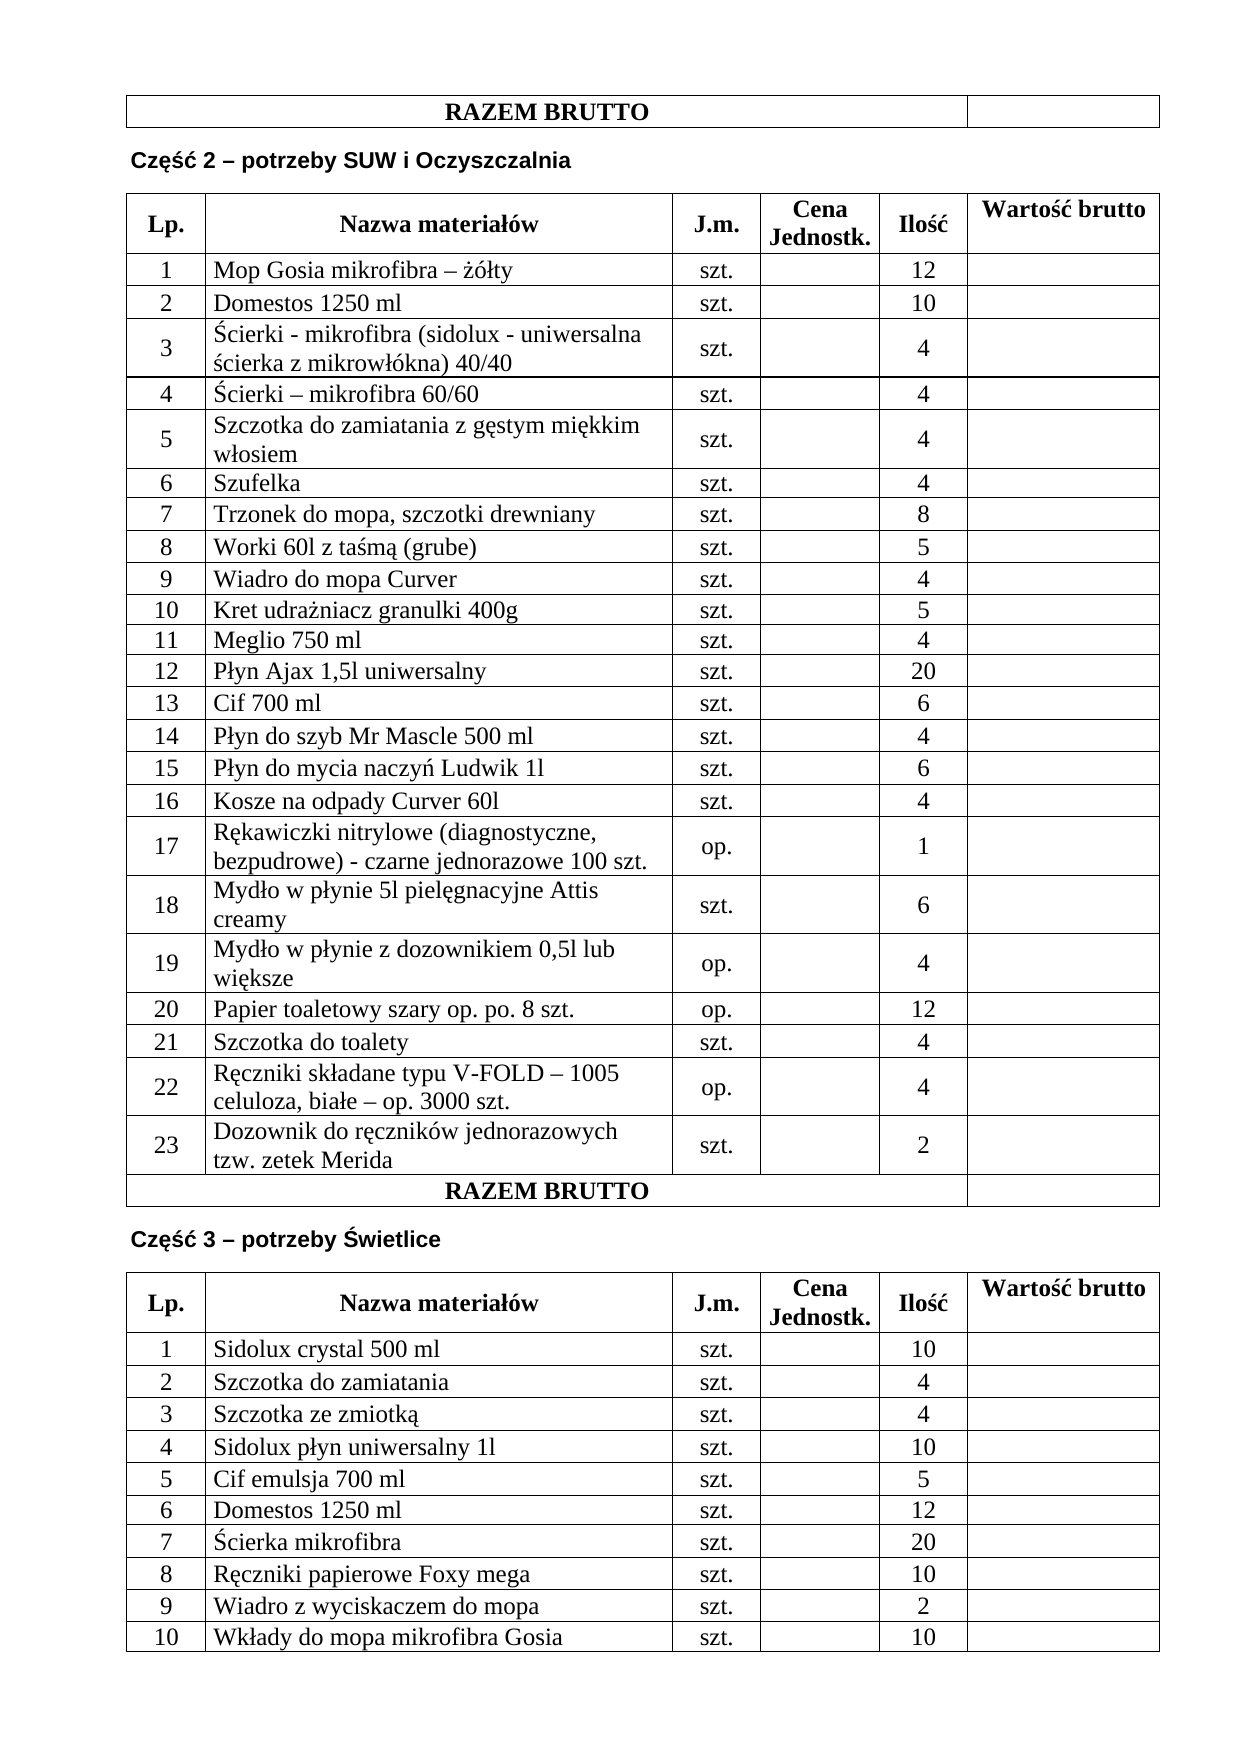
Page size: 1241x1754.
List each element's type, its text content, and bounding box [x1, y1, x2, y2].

table_cell Szczotka do zamiatania [206, 1366, 672, 1397]
table_cell [761, 1622, 879, 1651]
table_cell 10 [127, 1622, 205, 1651]
table_header Wartość brutto [968, 194, 1159, 253]
table_cell [968, 1590, 1159, 1621]
table_cell [761, 752, 879, 783]
table_cell szt. [673, 1025, 760, 1057]
table_cell [968, 1463, 1159, 1494]
table_cell [761, 1058, 879, 1115]
table_cell [968, 378, 1159, 409]
table_cell 10 [127, 595, 205, 624]
table_cell 19 [127, 934, 205, 992]
table_cell [968, 319, 1159, 376]
table_header Wartość brutto [968, 1273, 1159, 1332]
table_cell 4 [880, 720, 967, 751]
table_header J.m. [673, 1273, 760, 1332]
table_cell Ręczniki papierowe Foxy mega [206, 1558, 672, 1589]
table_cell szt. [673, 625, 760, 653]
table_cell 4 [880, 1058, 967, 1115]
table_cell [761, 993, 879, 1024]
table_cell [761, 1525, 879, 1557]
table_cell 6 [127, 469, 205, 497]
table_cell [968, 469, 1159, 497]
table_cell 8 [127, 531, 205, 562]
table_cell [968, 254, 1159, 285]
table_cell 4 [127, 1431, 205, 1462]
table_cell [761, 720, 879, 751]
table_header Cena Jednostk. [761, 1273, 879, 1332]
table_cell szt. [673, 319, 760, 376]
table_cell [761, 286, 879, 318]
table_cell [968, 410, 1159, 467]
table_cell 20 [880, 1525, 967, 1557]
table_cell [968, 498, 1159, 530]
text Część 2 – potrzeby SUW i Oczyszczalnia [130, 147, 1129, 173]
table_cell [761, 1025, 879, 1057]
table_cell [968, 934, 1159, 992]
table_cell [761, 469, 879, 497]
table_cell szt. [673, 1496, 760, 1524]
table_cell [761, 1398, 879, 1429]
table_cell szt. [673, 286, 760, 318]
table_cell szt. [673, 1558, 760, 1589]
table_cell 4 [880, 785, 967, 816]
table_cell op. [673, 934, 760, 992]
table_cell szt. [673, 785, 760, 816]
table_cell Cif 700 ml [206, 687, 672, 718]
table_cell Płyn do szyb Mr Mascle 500 ml [206, 720, 672, 751]
table_cell 16 [127, 785, 205, 816]
table_cell 2 [880, 1116, 967, 1174]
table_cell 23 [127, 1116, 205, 1174]
table_cell Trzonek do mopa, szczotki drewniany [206, 498, 672, 530]
table_cell 4 [127, 378, 205, 409]
table_cell 5 [127, 1463, 205, 1494]
table_cell Płyn Ajax 1,5l uniwersalny [206, 655, 672, 686]
table_cell 1 [880, 817, 967, 874]
table_cell 22 [127, 1058, 205, 1115]
table_cell Mydło w płynie 5l pielęgnacyjne Attis creamy [206, 876, 672, 933]
table_cell [761, 1558, 879, 1589]
table_header Ilość [880, 194, 967, 253]
table_cell szt. [673, 410, 760, 467]
table_cell [968, 752, 1159, 783]
table_cell 10 [880, 1622, 967, 1651]
table_cell 18 [127, 876, 205, 933]
table_cell [968, 563, 1159, 594]
table_cell 5 [880, 531, 967, 562]
table_cell [761, 1333, 879, 1364]
table_cell Wkłady do mopa mikrofibra Gosia [206, 1622, 672, 1651]
table_cell Kosze na odpady Curver 60l [206, 785, 672, 816]
table_cell 4 [880, 319, 967, 376]
table_cell [968, 1525, 1159, 1557]
table_cell [761, 563, 879, 594]
table_cell 3 [127, 319, 205, 376]
table_cell 8 [127, 1558, 205, 1589]
table_cell szt. [673, 1333, 760, 1364]
table_cell [968, 1431, 1159, 1462]
table_cell 13 [127, 687, 205, 718]
table_cell 4 [880, 469, 967, 497]
table_cell [761, 625, 879, 653]
table_cell Rękawiczki nitrylowe (diagnostyczne, bezpudrowe) - czarne jednorazowe 100 szt. [206, 817, 672, 874]
table_cell Wiadro do mopa Curver [206, 563, 672, 594]
table_cell [968, 1496, 1159, 1524]
table_cell 17 [127, 817, 205, 874]
table_cell [968, 687, 1159, 718]
table_cell 2 [880, 1590, 967, 1621]
table_cell Szczotka ze zmiotką [206, 1398, 672, 1429]
table_cell szt. [673, 752, 760, 783]
table_cell szt. [673, 1398, 760, 1429]
table_header Cena Jednostk. [761, 194, 879, 253]
table_cell [761, 876, 879, 933]
table_cell RAZEM BRUTTO [127, 96, 967, 127]
table_cell Ścierki – mikrofibra 60/60 [206, 378, 672, 409]
table_header J.m. [673, 194, 760, 253]
table_cell [761, 1366, 879, 1397]
table_header Nazwa materiałów [206, 194, 672, 253]
table_cell szt. [673, 1463, 760, 1494]
table_cell [761, 817, 879, 874]
table_cell szt. [673, 469, 760, 497]
table_cell [761, 595, 879, 624]
table_cell [761, 934, 879, 992]
table_cell szt. [673, 687, 760, 718]
table_header Lp. [127, 194, 205, 253]
table_cell 12 [880, 1496, 967, 1524]
table_cell szt. [673, 531, 760, 562]
table_cell Kret udrażniacz granulki 400g [206, 595, 672, 624]
table_cell [761, 378, 879, 409]
table_cell [968, 286, 1159, 318]
table_cell [968, 625, 1159, 653]
table_cell op. [673, 1058, 760, 1115]
table_cell 5 [880, 595, 967, 624]
table_cell [761, 1116, 879, 1174]
table_cell [968, 785, 1159, 816]
table_cell szt. [673, 595, 760, 624]
table_cell Płyn do mycia naczyń Ludwik 1l [206, 752, 672, 783]
table_cell 5 [127, 410, 205, 467]
table_cell 6 [880, 752, 967, 783]
table_cell 10 [880, 1431, 967, 1462]
table_cell 7 [127, 498, 205, 530]
table_cell Mydło w płynie z dozownikiem 0,5l lub większe [206, 934, 672, 992]
table_cell 6 [880, 687, 967, 718]
table_header Nazwa materiałów [206, 1273, 672, 1332]
table_cell 5 [880, 1463, 967, 1494]
table_cell [968, 1116, 1159, 1174]
table_cell 1 [127, 254, 205, 285]
table_cell Szufelka [206, 469, 672, 497]
table_cell Sidolux crystal 500 ml [206, 1333, 672, 1364]
table_cell op. [673, 993, 760, 1024]
table_cell szt. [673, 563, 760, 594]
table_cell szt. [673, 655, 760, 686]
table_cell 6 [127, 1496, 205, 1524]
table_cell 6 [880, 876, 967, 933]
table_cell Meglio 750 ml [206, 625, 672, 653]
table_cell [968, 531, 1159, 562]
table_cell [968, 1175, 1159, 1206]
table_cell 10 [880, 1333, 967, 1364]
table_cell 20 [127, 993, 205, 1024]
table_cell 9 [127, 1590, 205, 1621]
table_cell [968, 595, 1159, 624]
table_cell 7 [127, 1525, 205, 1557]
table_cell [761, 1496, 879, 1524]
table_cell 4 [880, 625, 967, 653]
table_cell 4 [880, 410, 967, 467]
text Część 3 – potrzeby Świetlice [130, 1226, 1129, 1253]
table_cell 10 [880, 286, 967, 318]
table_cell [968, 1333, 1159, 1364]
table_cell Szczotka do zamiatania z gęstym miękkim włosiem [206, 410, 672, 467]
table_cell szt. [673, 1366, 760, 1397]
table_cell [761, 1590, 879, 1621]
table_cell [761, 655, 879, 686]
table_cell 21 [127, 1025, 205, 1057]
table_cell 12 [880, 993, 967, 1024]
table_cell Cif emulsja 700 ml [206, 1463, 672, 1494]
table_cell Domestos 1250 ml [206, 286, 672, 318]
table_cell szt. [673, 254, 760, 285]
table_cell [761, 1463, 879, 1494]
table_cell [761, 1431, 879, 1462]
table_cell [968, 1558, 1159, 1589]
table_cell szt. [673, 498, 760, 530]
table_cell [761, 687, 879, 718]
table_cell szt. [673, 1525, 760, 1557]
table_cell 14 [127, 720, 205, 751]
table_cell szt. [673, 1590, 760, 1621]
table_cell [968, 1025, 1159, 1057]
table_cell Szczotka do toalety [206, 1025, 672, 1057]
table_cell 9 [127, 563, 205, 594]
table_cell Ręczniki składane typu V-FOLD – 1005 celuloza, białe – op. 3000 szt. [206, 1058, 672, 1115]
table_cell 4 [880, 1398, 967, 1429]
table_cell op. [673, 817, 760, 874]
table_cell 4 [880, 1025, 967, 1057]
table_cell [968, 720, 1159, 751]
table_cell 8 [880, 498, 967, 530]
table_header Ilość [880, 1273, 967, 1332]
table_cell [968, 993, 1159, 1024]
table_cell 1 [127, 1333, 205, 1364]
table_cell [968, 817, 1159, 874]
table_cell 11 [127, 625, 205, 653]
table_cell 2 [127, 286, 205, 318]
table_cell 4 [880, 563, 967, 594]
table_cell [761, 410, 879, 467]
table_cell [968, 1058, 1159, 1115]
table_cell 20 [880, 655, 967, 686]
table_cell szt. [673, 1622, 760, 1651]
table_cell [761, 531, 879, 562]
table_cell 12 [880, 254, 967, 285]
table_cell 12 [127, 655, 205, 686]
table_cell 4 [880, 378, 967, 409]
table_cell [968, 1366, 1159, 1397]
table_cell 2 [127, 1366, 205, 1397]
table_cell Ścierka mikrofibra [206, 1525, 672, 1557]
table_cell [968, 96, 1159, 127]
table_cell [761, 319, 879, 376]
table_cell szt. [673, 378, 760, 409]
table_cell [968, 876, 1159, 933]
table_cell szt. [673, 1116, 760, 1174]
table_cell 10 [880, 1558, 967, 1589]
table_cell Ścierki - mikrofibra (sidolux - uniwersalna ścierka z mikrowłókna) 40/40 [206, 319, 672, 376]
table_cell [761, 254, 879, 285]
table_header Lp. [127, 1273, 205, 1332]
table_cell szt. [673, 720, 760, 751]
table_cell RAZEM BRUTTO [127, 1175, 967, 1206]
table_cell 4 [880, 1366, 967, 1397]
table_cell Wiadro z wyciskaczem do mopa [206, 1590, 672, 1621]
table_cell [761, 498, 879, 530]
table_cell [968, 1622, 1159, 1651]
table_cell Worki 60l z taśmą (grube) [206, 531, 672, 562]
table_cell [968, 655, 1159, 686]
table_cell Domestos 1250 ml [206, 1496, 672, 1524]
table_cell 15 [127, 752, 205, 783]
table_cell 3 [127, 1398, 205, 1429]
table_cell szt. [673, 876, 760, 933]
table_cell [968, 1398, 1159, 1429]
table_cell 4 [880, 934, 967, 992]
table_cell Papier toaletowy szary op. po. 8 szt. [206, 993, 672, 1024]
table_cell Mop Gosia mikrofibra – żółty [206, 254, 672, 285]
table_cell [761, 785, 879, 816]
table_cell szt. [673, 1431, 760, 1462]
table_cell Dozownik do ręczników jednorazowych tzw. zetek Merida [206, 1116, 672, 1174]
table_cell Sidolux płyn uniwersalny 1l [206, 1431, 672, 1462]
